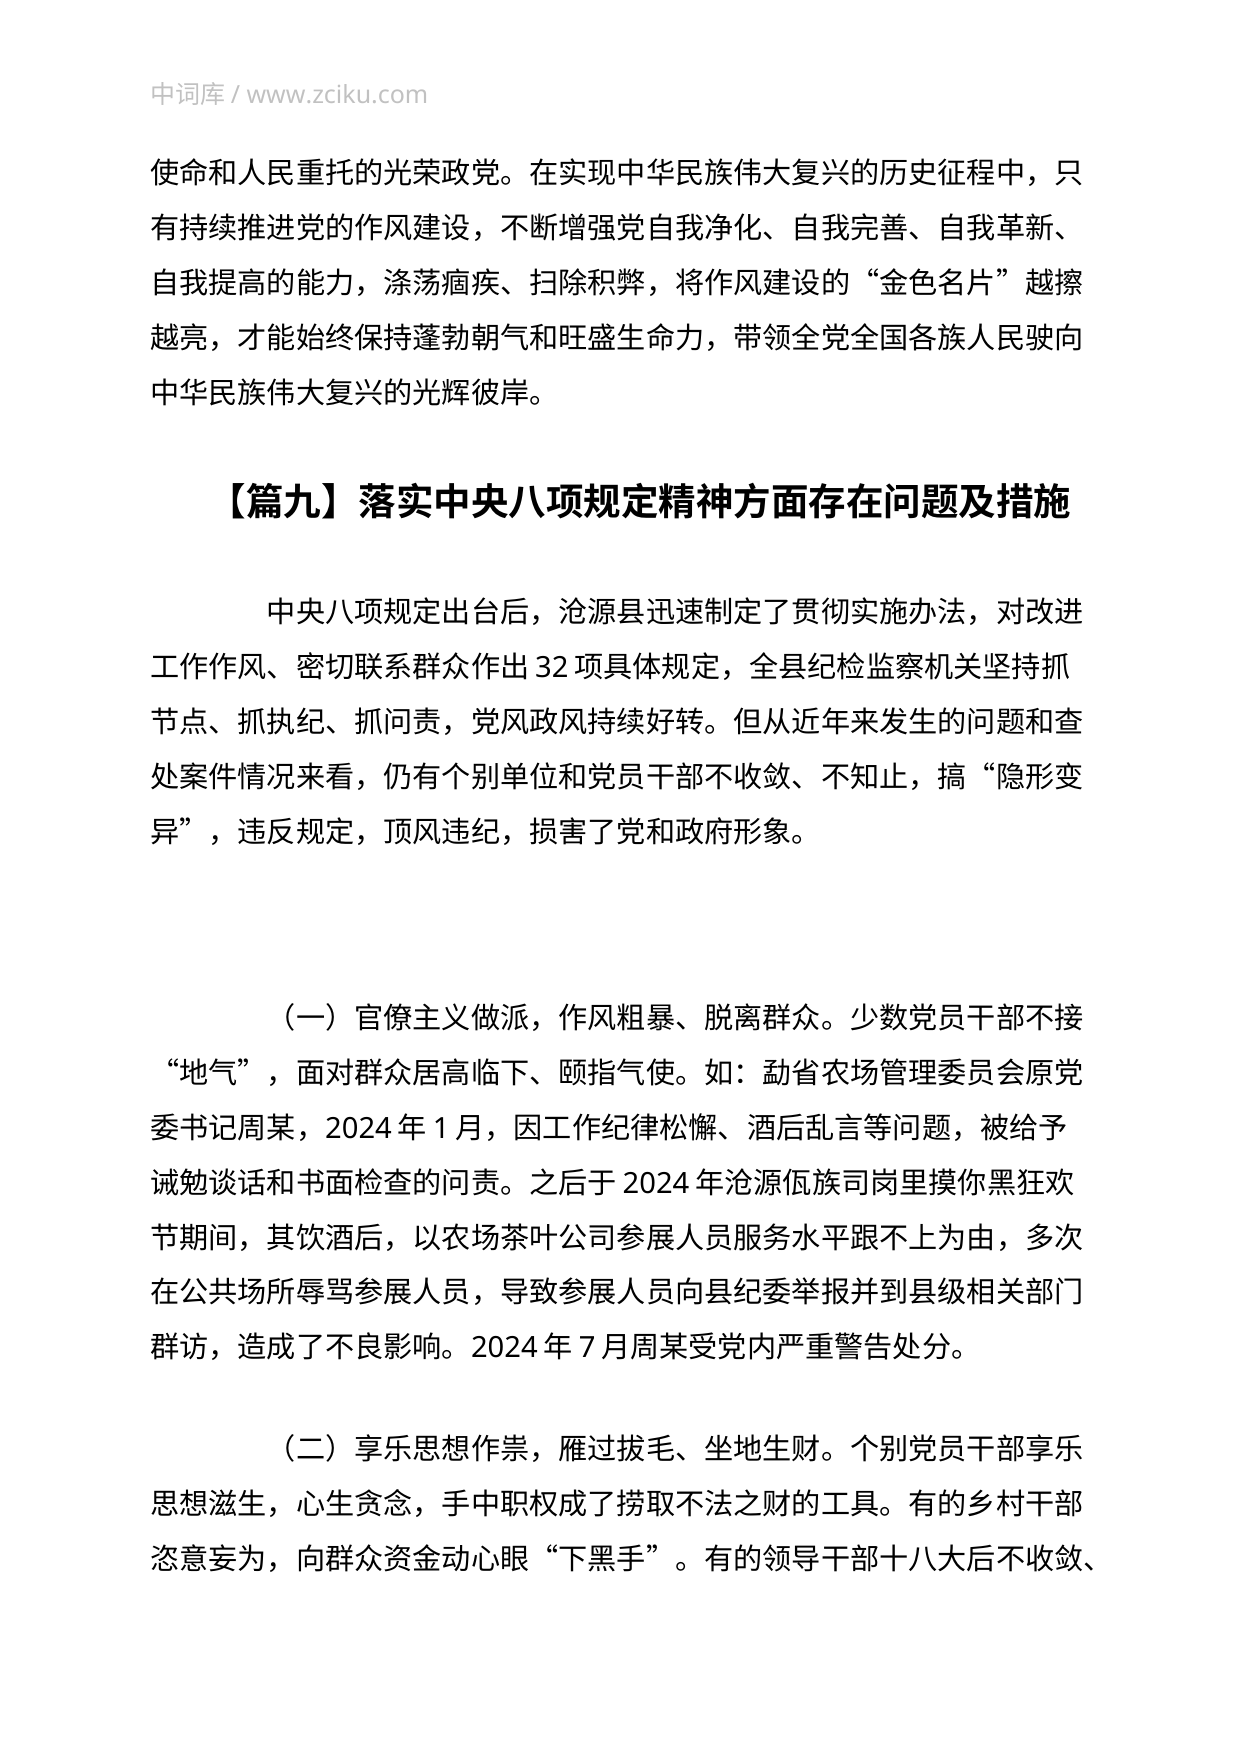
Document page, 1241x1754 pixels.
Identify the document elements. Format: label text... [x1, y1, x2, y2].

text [150, 150, 1090, 412]
text 中央八项规定出台后，沧源县迅速制定了贯彻实施办法，对改进工作作风、密切联系群众作出32项具体规定，全县纪检监察机关坚持抓节点、抓执纪、抓问责，党风政风持续好转。但从近年来发生的问题和查处案件情况来看，仍有个别单位和党员干部不收敛、不知止，搞“隐形变异”，违反规定，顶风违纪，损害了党和政府形象。 [150, 589, 1090, 851]
text 【篇九】落实中央八项规定精神方面存在问题及措施 [150, 471, 1090, 526]
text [150, 1426, 1090, 1578]
text （一）官僚主义做派，作风粗暴、脱离群众。少数党员干部不接“地气”，面对群众居高临下、颐指气使。如：勐省农场管理委员会原党委书记周某，2024年1月，因工作纪律松懈、酒后乱言等问题，被给予诫勉谈话和书面检查的问责。之后于2024年沧源佤族司岗里摸你黑狂欢节期间，其饮酒后，以农场茶叶公司参展人员服务水平跟不上为由，多次在公共场所辱骂参展人员，导致参展人员向县纪委举报并到县级相关部门群访，造成了不良影响。2024年7月周某受党内严重警告处分。 [150, 994, 1090, 1366]
